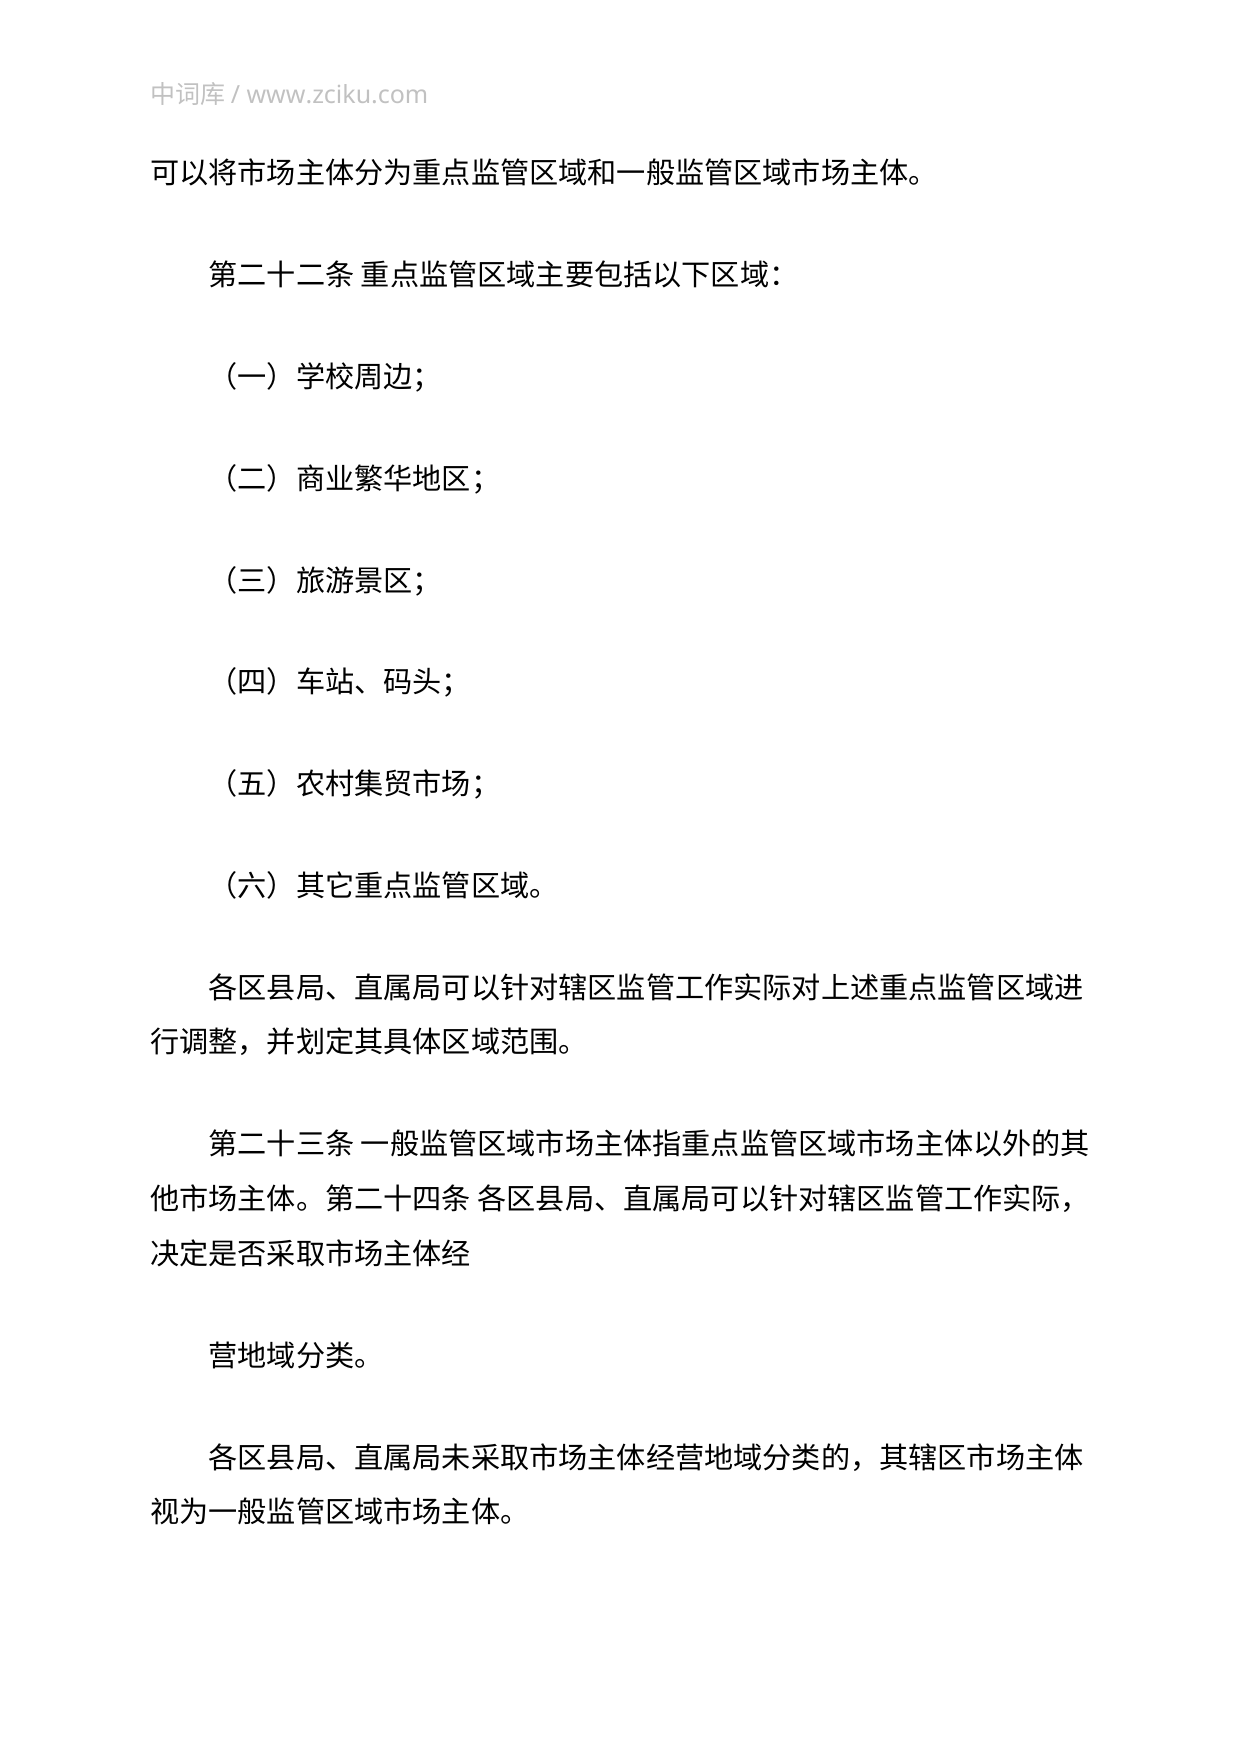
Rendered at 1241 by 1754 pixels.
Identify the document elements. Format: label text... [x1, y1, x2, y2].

text （二）商业繁华地区； [150, 455, 1090, 498]
text 营地域分类。 [150, 1332, 1090, 1375]
text 各区县局、直属局未采取市场主体经营地域分类的，其辖区市场主体视为一般监管区域市场主体。 [150, 1434, 1090, 1531]
text （五）农村集贸市场； [150, 761, 1090, 803]
text （一）学校周边； [150, 353, 1090, 396]
text （三）旅游景区； [150, 557, 1090, 599]
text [150, 150, 1090, 192]
text （六）其它重点监管区域。 [150, 862, 1090, 905]
text 第二十三条 一般监管区域市场主体指重点监管区域市场主体以外的其他市场主体。第二十四条 各区县局、直属局可以针对辖区监管工作实际，决定是否采取市场主体经 [150, 1121, 1090, 1273]
text 各区县局、直属局可以针对辖区监管工作实际对上述重点监管区域进行调整，并划定其具体区域范围。 [150, 964, 1090, 1061]
text 第二十二条 重点监管区域主要包括以下区域： [150, 252, 1090, 294]
text （四）车站、码头； [150, 659, 1090, 701]
